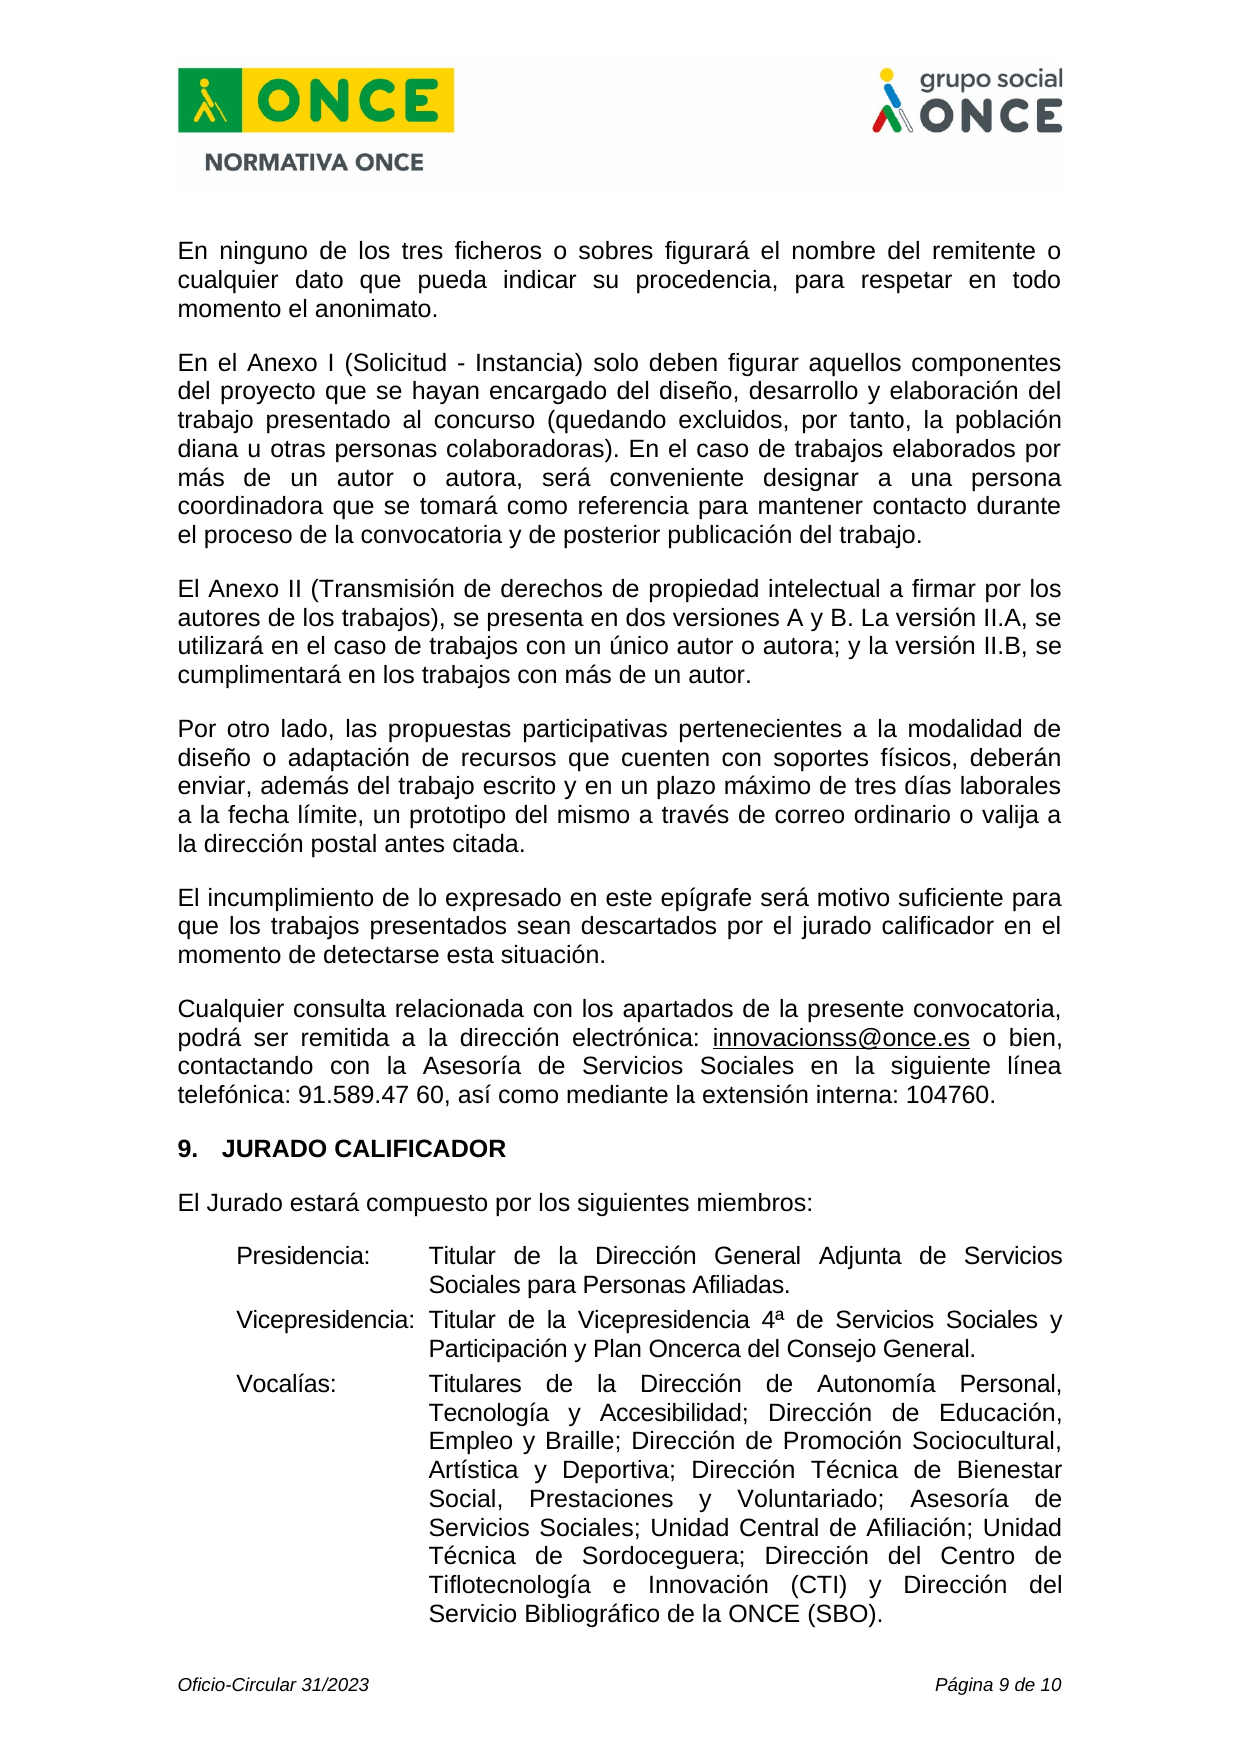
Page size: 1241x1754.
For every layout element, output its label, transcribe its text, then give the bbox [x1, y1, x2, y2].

text En el Anexo I (Solicitud - Instancia) solo deben figurar aquellos componentes del proyecto que se hayan encargado del diseño, desarrollo y elaboración del trabajo presentado al concurso (quedando excluidos, por tanto, la población diana u otras personas colaboradoras). En el caso de trabajos elaborados por más de un autor o autora, será conveniente designar a una persona coordinadora que se tomará como referencia para mantener contacto durante el proceso de la convocatoria y de posterior publicación del trabajo. [177, 347, 1063, 549]
text Presidencia: Titular de la Dirección General Adjunta de Servicios Sociales para Personas Afiliadas. [236, 1241, 1063, 1299]
text El incumplimiento de lo expresado en este epígrafe será motivo suficiente para que los trabajos presentados sean descartados por el jurado calificador en el momento de detectarse esta situación. [177, 882, 1063, 969]
text Vocalías: Titulares de la Dirección de Autonomía Personal, Tecnología y Accesibilidad; Dirección de Educación, Empleo y Braille; Dirección de Promoción Sociocultural, Artística y Deportiva; Dirección Técnica de Bienestar Social, Prestaciones y Voluntariado; Asesoría de Servicios Sociales; Unidad Central de Afiliación; Unidad Técnica de Sordoceguera; Dirección del Centro de Tiflotecnología e Innovación (CTI) y Dirección del Servicio Bibliográfico de la ONCE (SBO). [236, 1369, 1063, 1627]
subtitle JURADO CALIFICADOR [177, 1134, 1063, 1162]
text El Jurado estará compuesto por los siguientes miembros: [177, 1187, 1063, 1216]
text En ninguno de los tres ficheros o sobres figurará el nombre del remitente o cualquier dato que pueda indicar su procedencia, para respetar en todo momento el anonimato. [177, 236, 1063, 322]
text Cualquier consulta relacionada con los apartados de la presente convocatoria, podrá ser remitida a la dirección electrónica: innovacionss@once.es o bien, contactando con la Asesoría de Servicios Sociales en la siguiente línea telefónica: 91.589.47 60, así como mediante la extensión interna: 104760. [177, 994, 1063, 1109]
text El Anexo II (Transmisión de derechos de propiedad intelectual a firmar por los autores de los trabajos), se presenta en dos versiones A y B. La versión II.A, se utilizará en el caso de trabajos con un único autor o autora; y la versión II.B, se cumplimentará en los trabajos con más de un autor. [177, 574, 1063, 689]
text Vicepresidencia: Titular de la Vicepresidencia 4ª de Servicios Sociales y Participación y Plan Oncerca del Consejo General. [236, 1305, 1063, 1362]
text Por otro lado, las propuestas participativas pertenecientes a la modalidad de diseño o adaptación de recursos que cuenten con soportes físicos, deberán enviar, además del trabajo escrito y en un plazo máximo de tres días laborales a la fecha límite, un prototipo del mismo a través de correo ordinario o valija a la dirección postal antes citada. [177, 714, 1063, 857]
picture [177, 59, 1063, 192]
